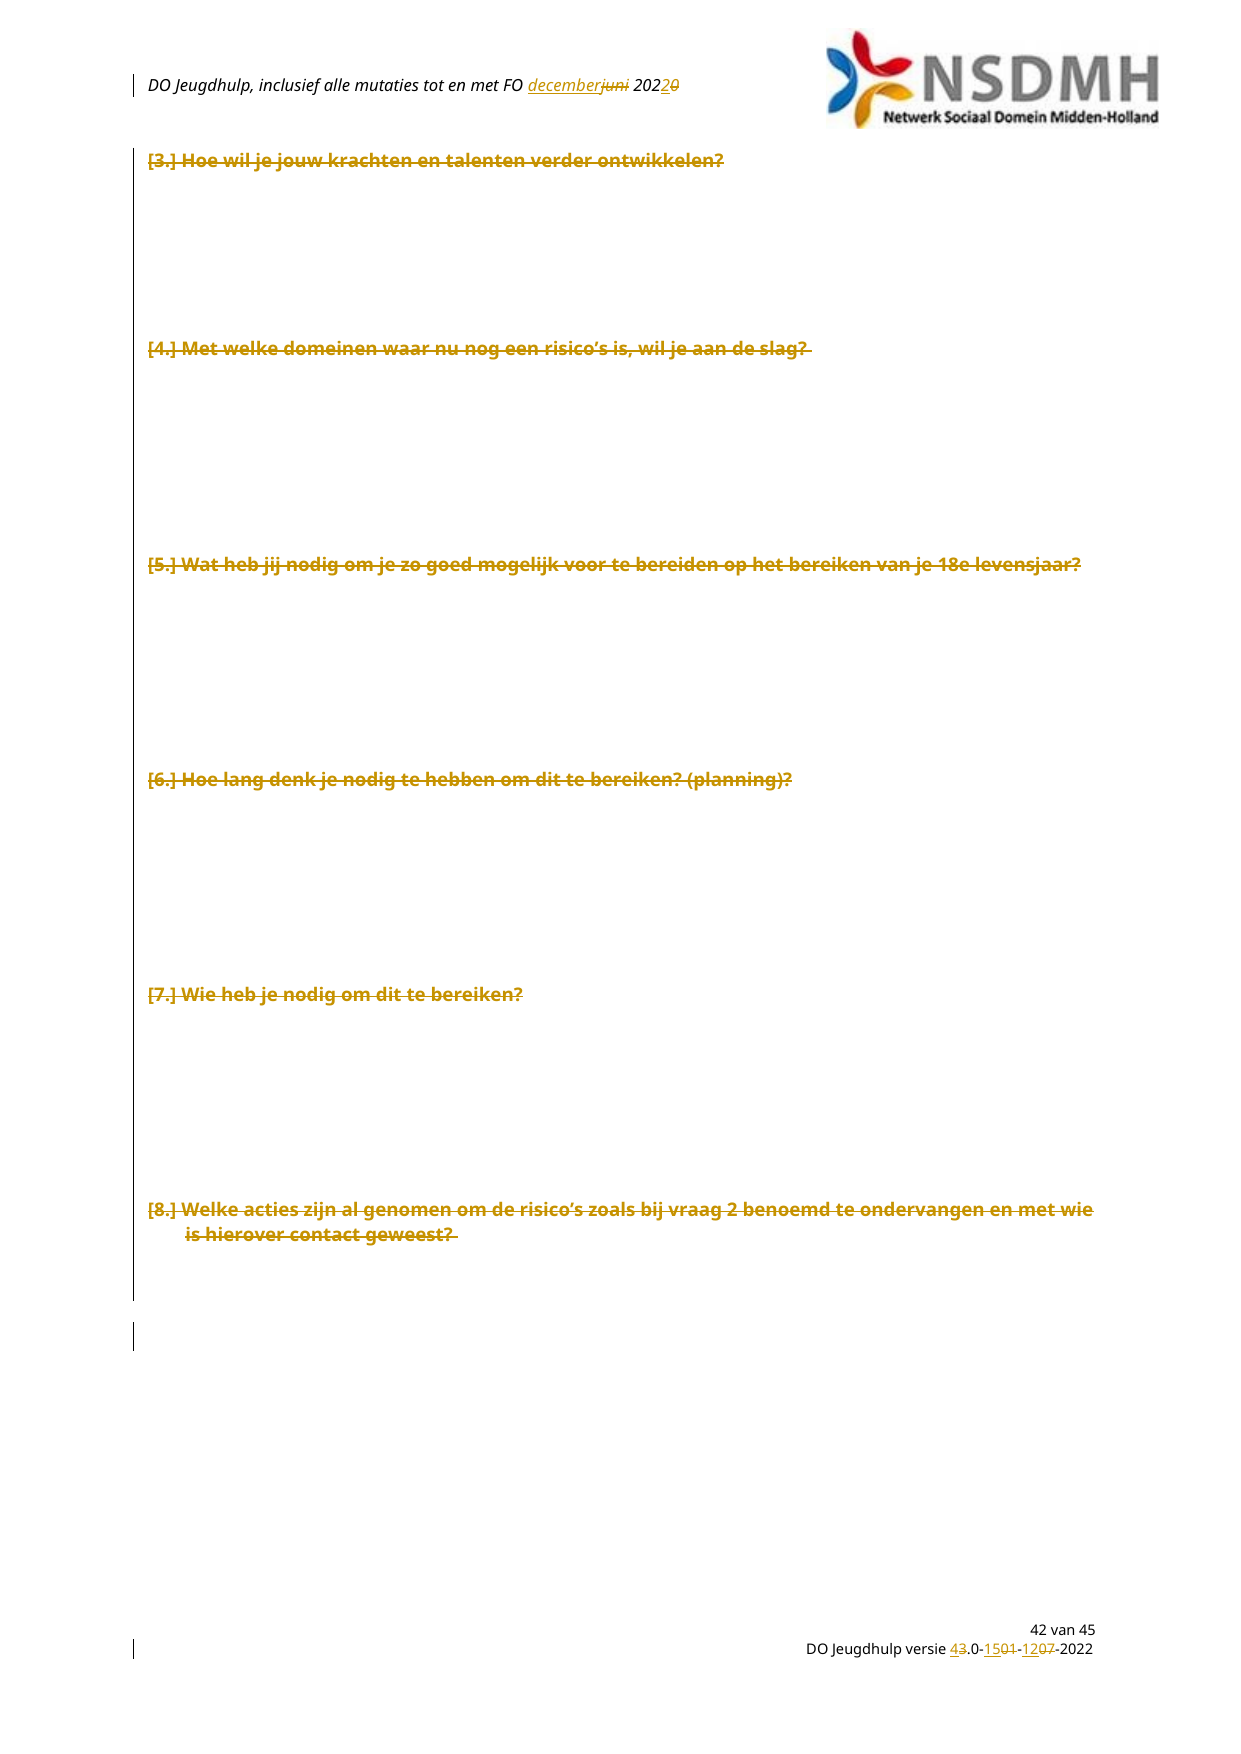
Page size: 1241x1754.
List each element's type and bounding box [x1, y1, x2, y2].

picture [824, 28, 1159, 127]
